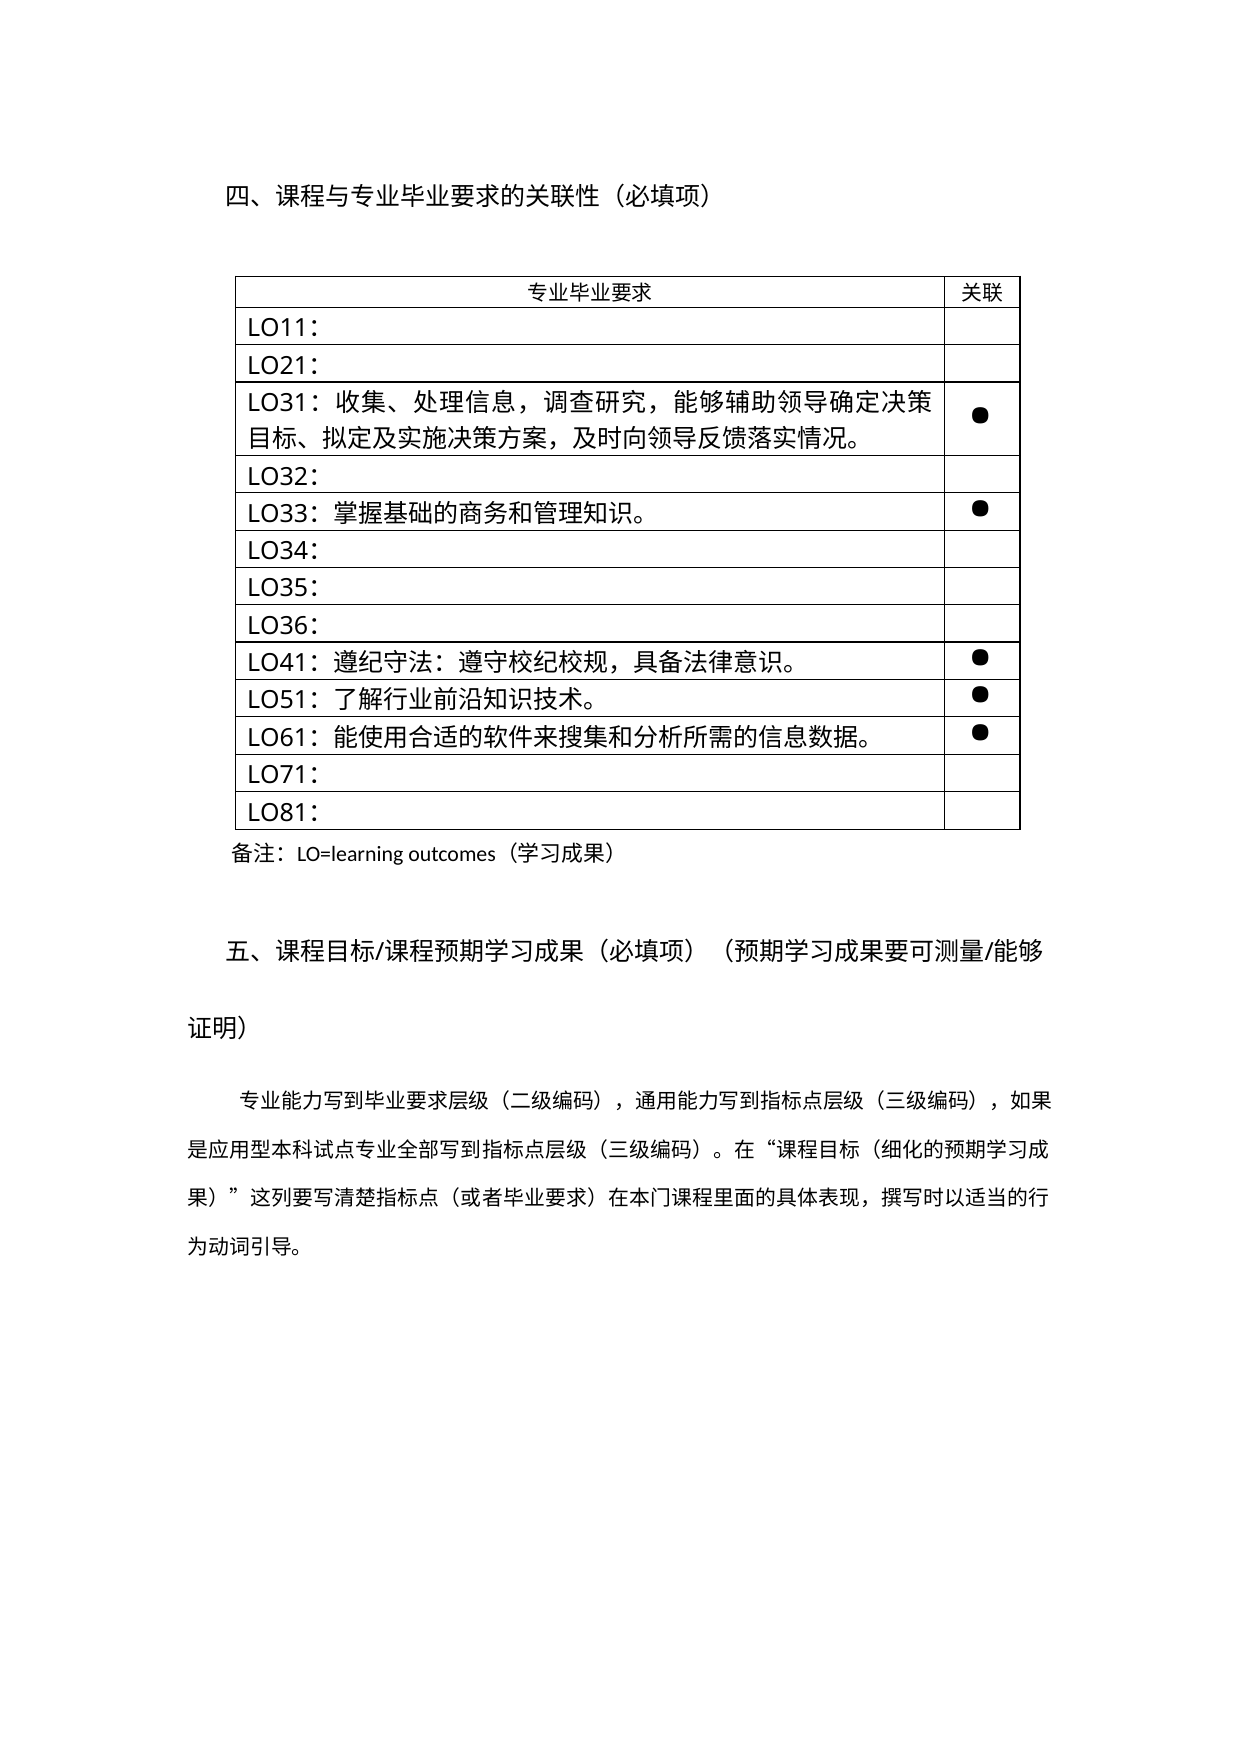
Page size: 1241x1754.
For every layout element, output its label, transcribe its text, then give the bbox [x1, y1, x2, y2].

table_cell [945, 643, 1019, 679]
table_cell LO11： [236, 308, 944, 344]
table_cell LO32： [236, 456, 944, 492]
table_cell [945, 792, 1019, 828]
table_cell LO34： [236, 531, 944, 567]
table_cell [945, 717, 1019, 754]
table_cell LO31：收集、处理信息，调查研究，能够辅助领导确定决策目标、拟定及实施决策方案，及时向领导反馈落实情况。 [236, 383, 944, 455]
table_cell LO36： [236, 605, 944, 641]
text 五、课程目标/课程预期学习成果（必填项）（预期学习成果要可测量/能够证明） [187, 917, 1053, 1059]
table_cell [945, 345, 1019, 381]
table_cell [945, 531, 1019, 567]
table_cell [945, 456, 1019, 492]
table_cell LO35： [236, 568, 944, 604]
text 专业能力写到毕业要求层级（二级编码），通用能力写到指标点层级（三级编码），如果是应用型本科试点专业全部写到指标点层级（三级编码）。在“课程目标（细化的预期学习成果）”这列要写清楚指标点（或者毕业要求）在本门课程里面的具体表现，撰写时以适当的行为动词引导。 [187, 1083, 1053, 1262]
table_cell LO51：了解行业前沿知识技术。 [236, 680, 944, 716]
table_cell LO81： [236, 792, 944, 828]
text 备注：LO=learning outcomes（学习成果） [187, 250, 1053, 868]
table_cell [945, 605, 1019, 641]
table_header 专业毕业要求 [236, 277, 944, 307]
table_cell [945, 308, 1019, 344]
table_cell LO21： [236, 345, 944, 381]
table_cell [945, 383, 1019, 455]
table_cell LO41：遵纪守法：遵守校纪校规，具备法律意识。 [236, 643, 944, 679]
table_cell [945, 680, 1019, 716]
table_cell [945, 568, 1019, 604]
text 四、课程与专业毕业要求的关联性（必填项） [187, 162, 1053, 227]
table_cell LO33：掌握基础的商务和管理知识。 [236, 493, 944, 529]
table_cell [945, 493, 1019, 529]
table_cell LO61：能使用合适的软件来搜集和分析所需的信息数据。 [236, 717, 944, 754]
table_cell LO71： [236, 755, 944, 791]
table_header 关联 [945, 277, 1019, 307]
table_cell [945, 755, 1019, 791]
